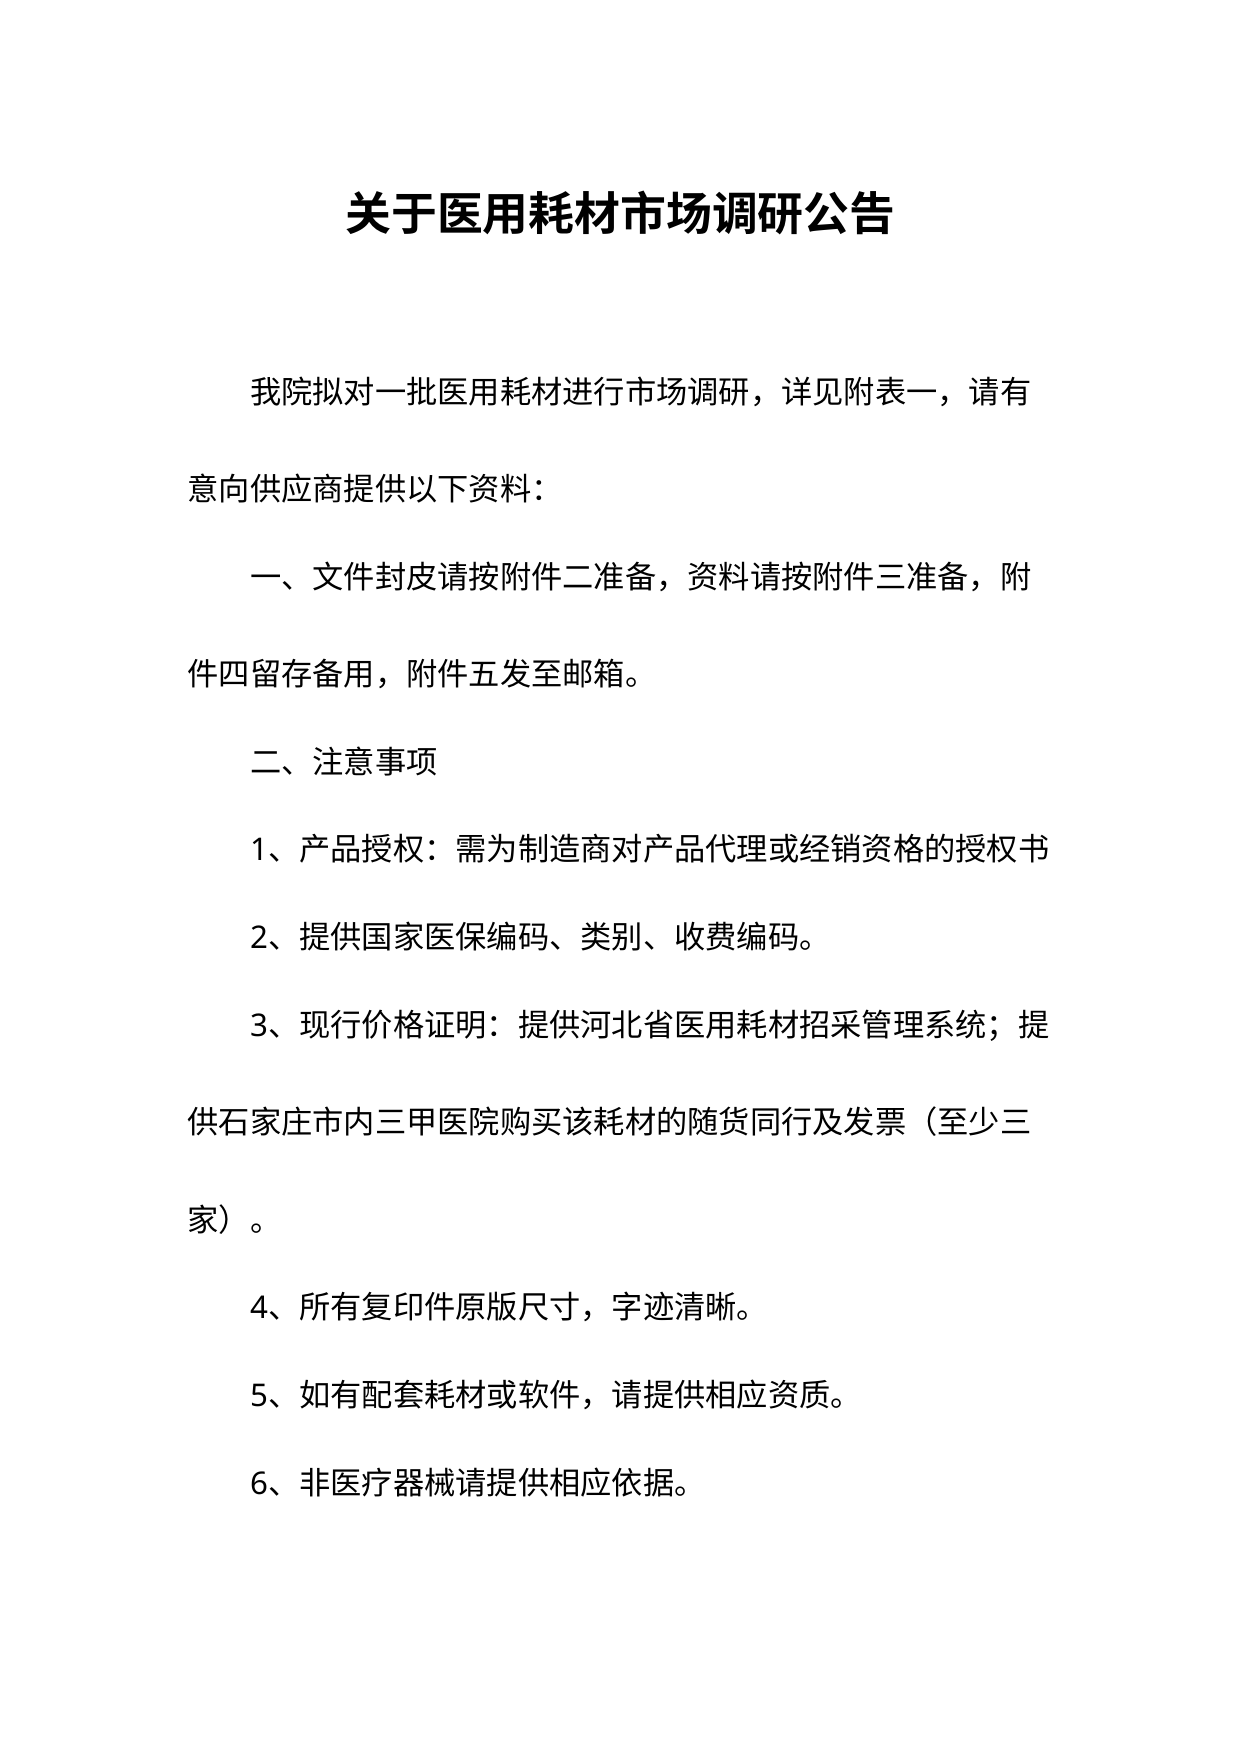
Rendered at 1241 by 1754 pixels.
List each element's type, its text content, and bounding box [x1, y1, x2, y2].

list 一、文件封皮请按附件二准备，资料请按附件三准备，附件四留存备用，附件五发至邮箱。 [187, 542, 1053, 704]
list 5、如有配套耗材或软件，请提供相应资质。 [187, 1361, 1053, 1426]
list 1、产品授权：需为制造商对产品代理或经销资格的授权书 [187, 815, 1053, 880]
list 3、现行价格证明：提供河北省医用耗材招采管理系统；提供石家庄市内三甲医院购买该耗材的随货同行及发票（至少三家）。 [187, 990, 1053, 1250]
list 4、所有复印件原版尺寸，字迹清晰。 [187, 1273, 1053, 1338]
list 我院拟对一批医用耗材进行市场调研，详见附表一，请有意向供应商提供以下资料： [187, 357, 1053, 519]
list 二、注意事项 [187, 727, 1053, 792]
text 关于医用耗材市场调研公告 [187, 162, 1053, 259]
list 2、提供国家医保编码、类别、收费编码。 [187, 902, 1053, 967]
list 6、非医疗器械请提供相应依据。 [187, 1448, 1053, 1513]
